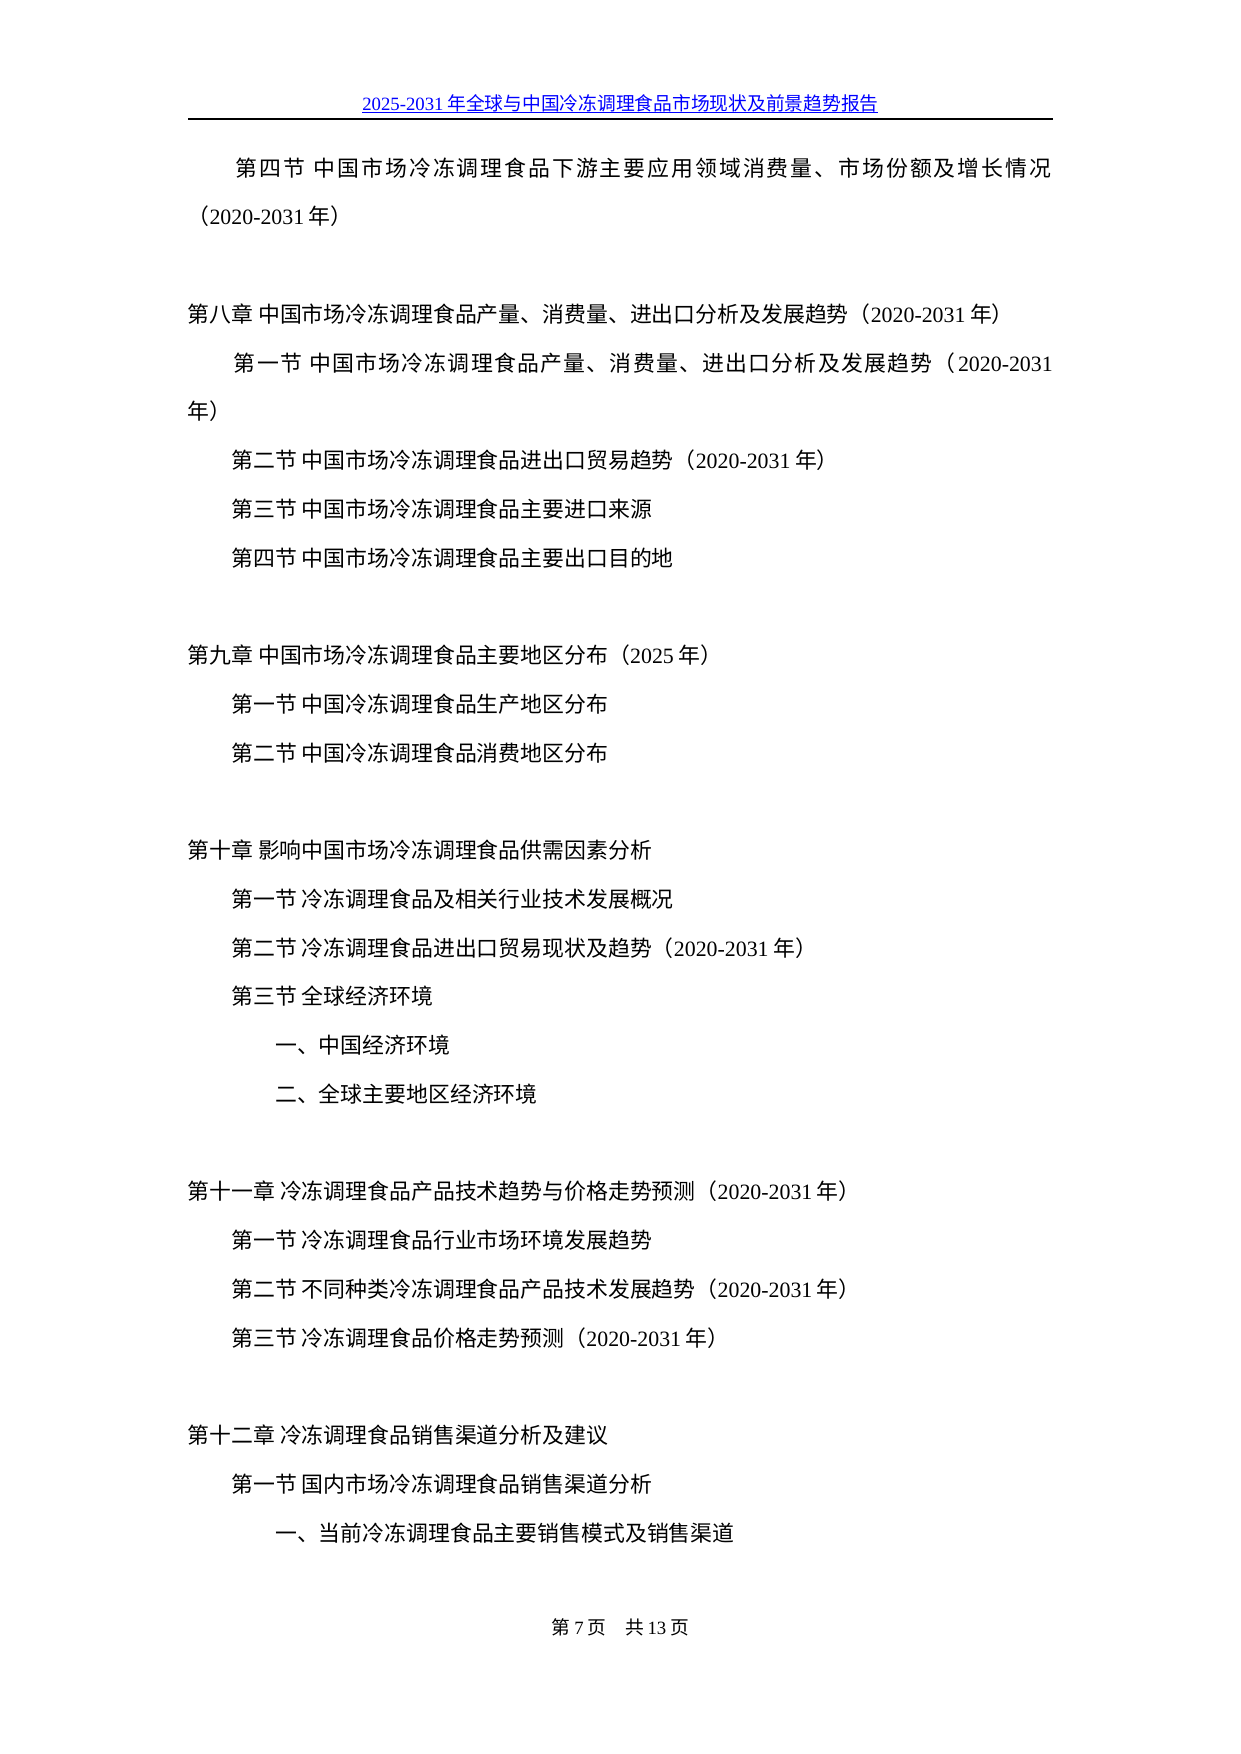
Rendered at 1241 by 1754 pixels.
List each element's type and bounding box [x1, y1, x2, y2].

text [187, 150, 1053, 1548]
